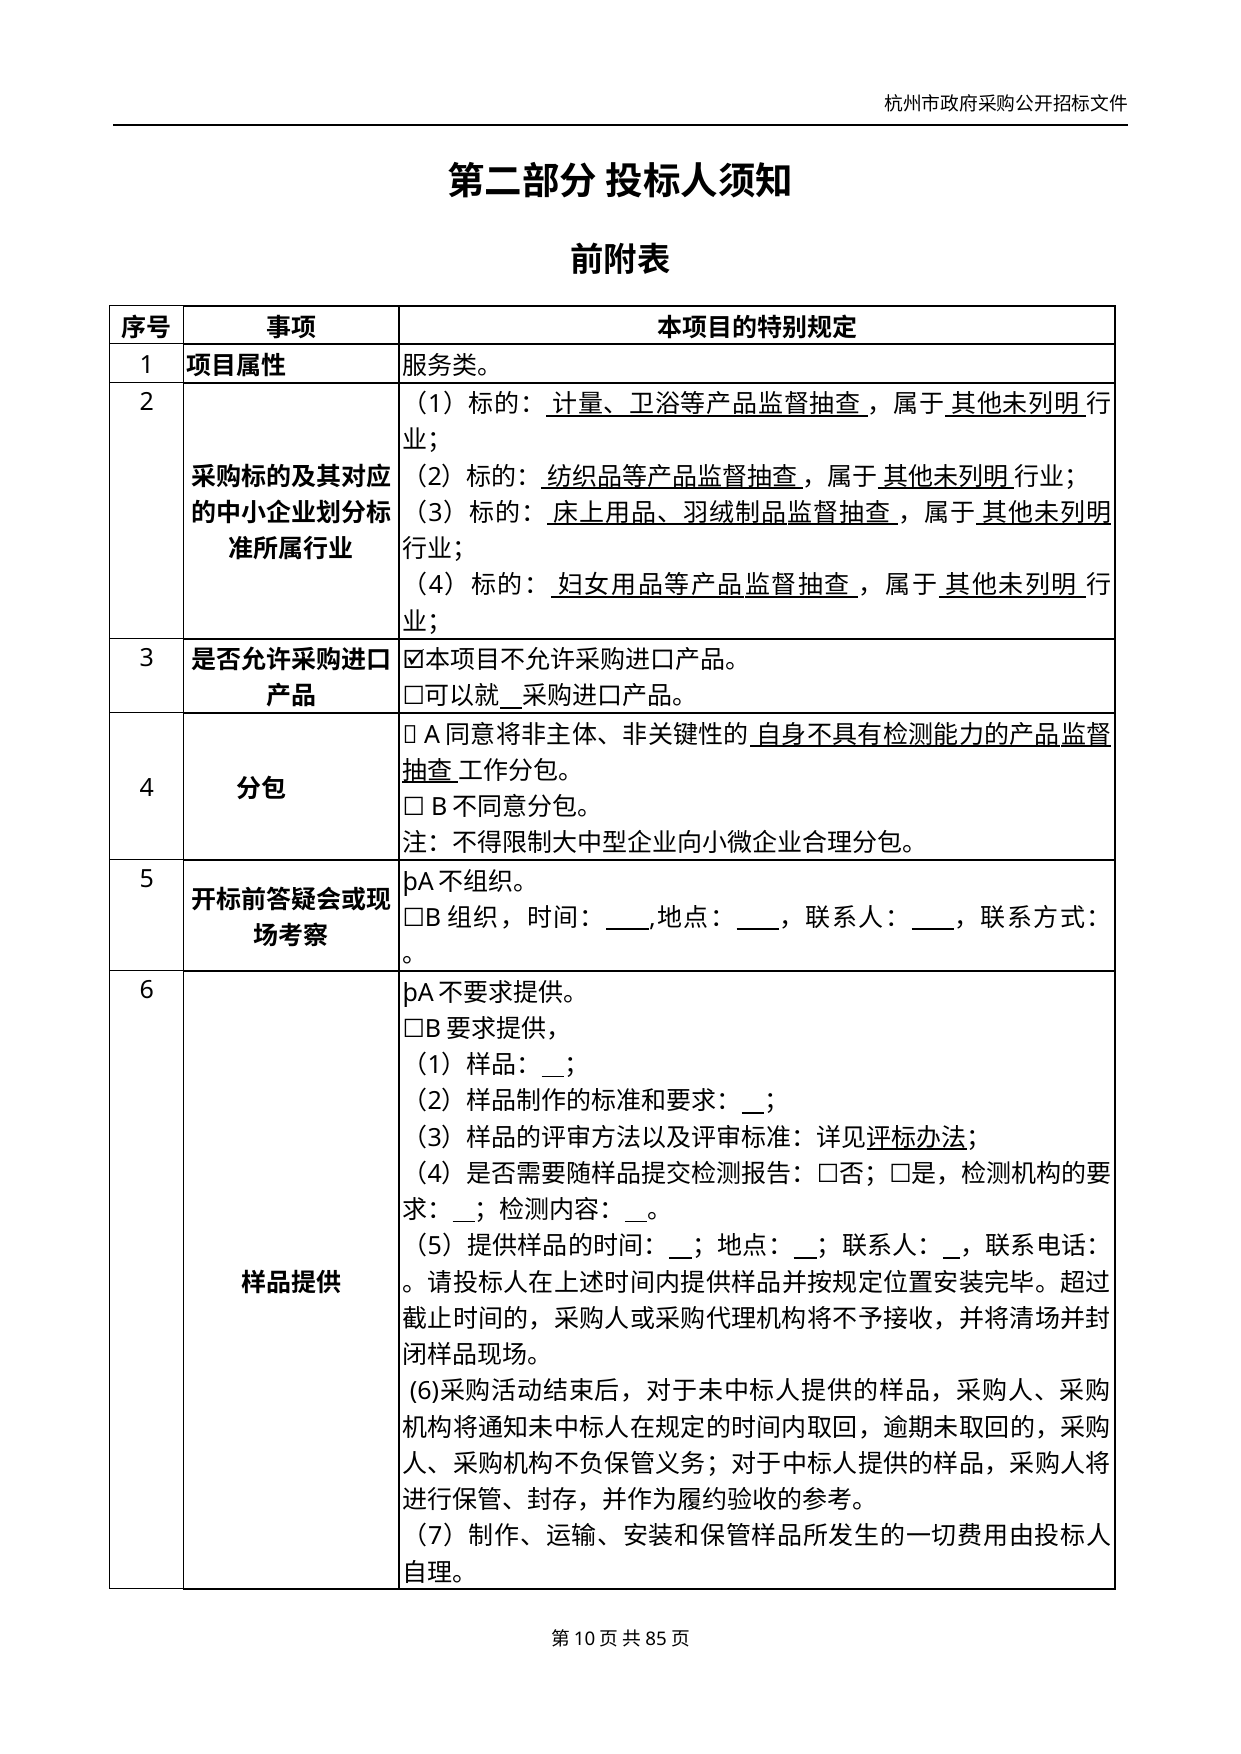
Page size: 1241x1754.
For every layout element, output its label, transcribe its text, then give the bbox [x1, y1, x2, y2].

table_header 事项 [184, 307, 398, 343]
table_cell 采购标的及其对应的中小企业划分标准所属行业 [184, 384, 398, 637]
table_cell 6 [110, 971, 183, 1588]
table_cell 是否允许采购进口产品 [184, 640, 398, 712]
table_cell 分包 [184, 714, 398, 859]
table_cell 本项目不允许采购进口产品。 可以就 采购进口产品。 [400, 640, 1114, 712]
table_cell 开标前答疑会或现场考察 [184, 861, 398, 970]
table_cell 3 [110, 639, 183, 712]
table_cell 样品提供 [184, 972, 398, 1588]
table_cell 项目属性 [184, 345, 398, 382]
table_cell A不组织。 B组织，时间： ,地点： ，联系人： ，联系方式： 。 [400, 861, 1114, 970]
table_cell 4 [110, 713, 183, 859]
text 第二部分 投标人须知 [112, 151, 1128, 206]
table_cell A同意将非主体、非关键性的 自身不具有检测能力的产品监督抽查 工作分包。 B不同意分包。 注：不得限制大中型企业向小微企业合理分包。 [400, 714, 1114, 859]
table_header 序号 [110, 306, 183, 343]
table_cell A不要求提供。 B要求提供， （1）样品： ； （2）样品制作的标准和要求： ； （3）样品的评审方法以及评审标准：详见评标办法； （4）是否需要随样品提交检测报告：否；是，检测机构的要求： ；检测内容： 。 （5）提供样品的时间： ；地点： ；联系人： ，联系电话： 。请投标人在上述时间内提供样品并按规定位置安装完毕。超过截止时间的，采购人或采购代理机构将不予接收，并将清场并封闭样品现场。 (6)采购活动结束后，对于未中标人提供的样品，采购人、采购机构将通知未中标人在规定的时间内取回，逾期未取回的，采购人、采购机构不负保管义务；对于中标人提供的样品，采购人将进行保管、封存，并作为履约验收的参考。 （7）制作、运输、安装和保管样品所发生的一切费用由投标人自理。 [400, 972, 1114, 1588]
table_header 本项目的特别规定 [400, 307, 1114, 343]
table_cell 服务类。 [400, 345, 1114, 382]
table_cell 1 [110, 344, 183, 382]
table_cell （1）标的： 计量、卫浴等产品监督抽查 ，属于 其他未列明 行业； （2）标的： 纺织品等产品监督抽查 ，属于 其他未列明 行业； （3）标的： 床上用品、羽绒制品监督抽查 ，属于 其他未列明 行业； （4）标的： 妇女用品等产品监督抽查 ，属于 其他未列明 行业； [400, 384, 1114, 637]
table_cell 5 [110, 860, 183, 970]
table_cell 2 [110, 383, 183, 637]
text 前附表 [112, 233, 1128, 281]
